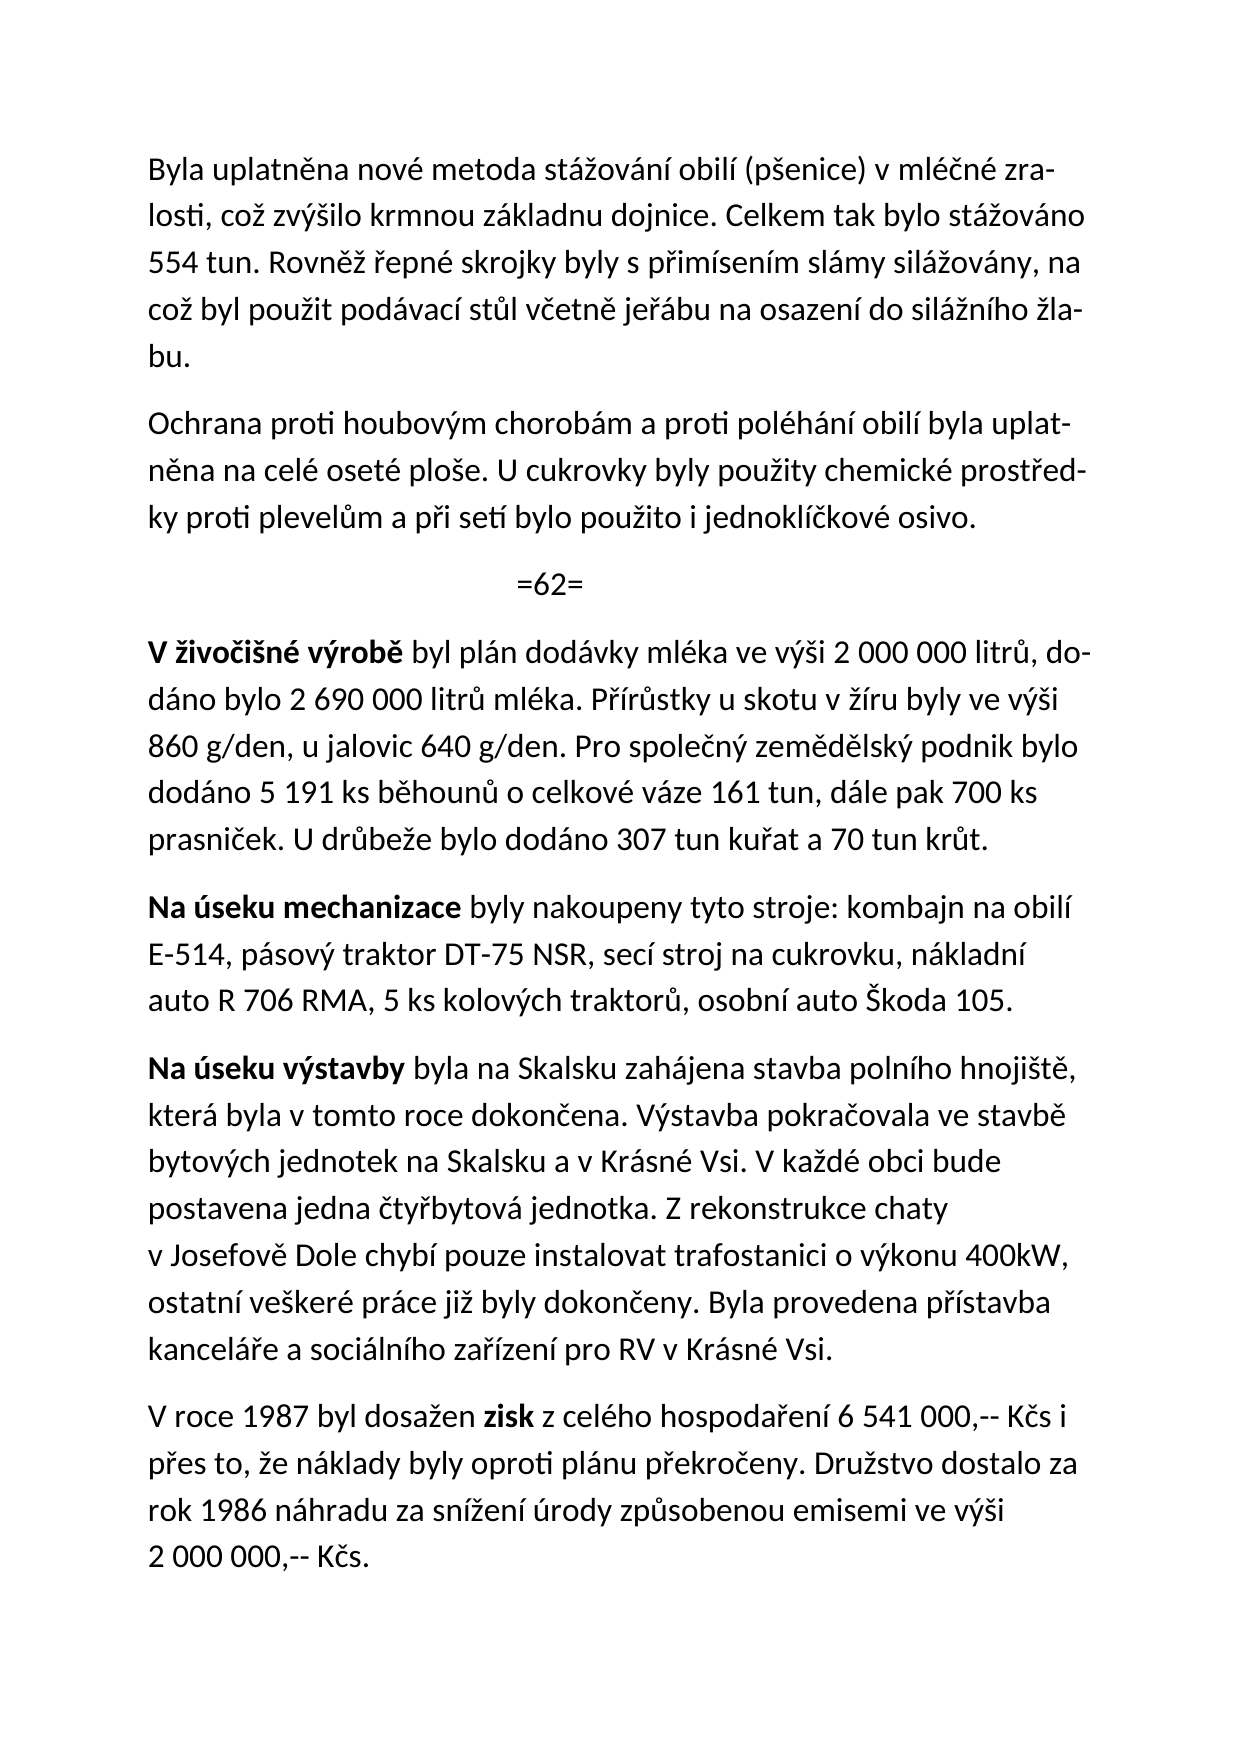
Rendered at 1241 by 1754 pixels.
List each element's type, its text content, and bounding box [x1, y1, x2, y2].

text V živočišné výrobě byl plán dodávky mléka ve výši 2 000 000 litrů, do-dáno bylo 2 690 000 litrů mléka. Přírůstky u skotu v žíru byly ve výši 860 g/den, u jalovic 640 g/den. Pro společný zemědělský podnik bylo dodáno 5 191 ks běhounů o celkové váze 161 tun, dále pak 700 ks prasniček. U drůbeže bylo dodáno 307 tun kuřat a 70 tun krůt. [148, 631, 1093, 859]
text V roce 1987 byl dosažen zisk z celého hospodaření 6 541 000,-- Kčs i přes to, že náklady byly oproti plánu překročeny. Družstvo dostalo za rok 1986 náhradu za snížení úrody způsobenou emisemi ve výši 2 000 000,-- Kčs. [148, 1395, 1093, 1576]
text Byla uplatněna nové metoda stážování obilí (pšenice) v mléčné zra-losti, což zvýšilo krmnou základnu dojnice. Celkem tak bylo stážováno 554 tun. Rovněž řepné skrojky byly s přimísením slámy silážovány, na což byl použit podávací stůl včetně jeřábu na osazení do silážního žla-bu. [148, 148, 1093, 375]
text Na úseku výstavby byla na Skalsku zahájena stavba polního hnojiště, která byla v tomto roce dokončena. Výstavba pokračovala ve stavbě bytových jednotek na Skalsku a v Krásné Vsi. V každé obci bude postavena jedna čtyřbytová jednotka. Z rekonstrukce chaty v Josefově Dole chybí pouze instalovat trafostanici o výkonu 400kW, ostatní veškeré práce již byly dokončeny. Byla provedena přístavba kanceláře a sociálního zařízení pro RV v Krásné Vsi. [148, 1047, 1093, 1368]
text =62= [148, 563, 1093, 604]
text Na úseku mechanizace byly nakoupeny tyto stroje: kombajn na obilí E-514, pásový traktor DT-75 NSR, secí stroj na cukrovku, nákladní auto R 706 RMA, 5 ks kolových traktorů, osobní auto Škoda 105. [148, 886, 1093, 1020]
text Ochrana proti houbovým chorobám a proti poléhání obilí byla uplat-něna na celé oseté ploše. U cukrovky byly použity chemické prostřed-ky proti plevelům a při setí bylo použito i jednoklíčkové osivo. [148, 402, 1093, 537]
